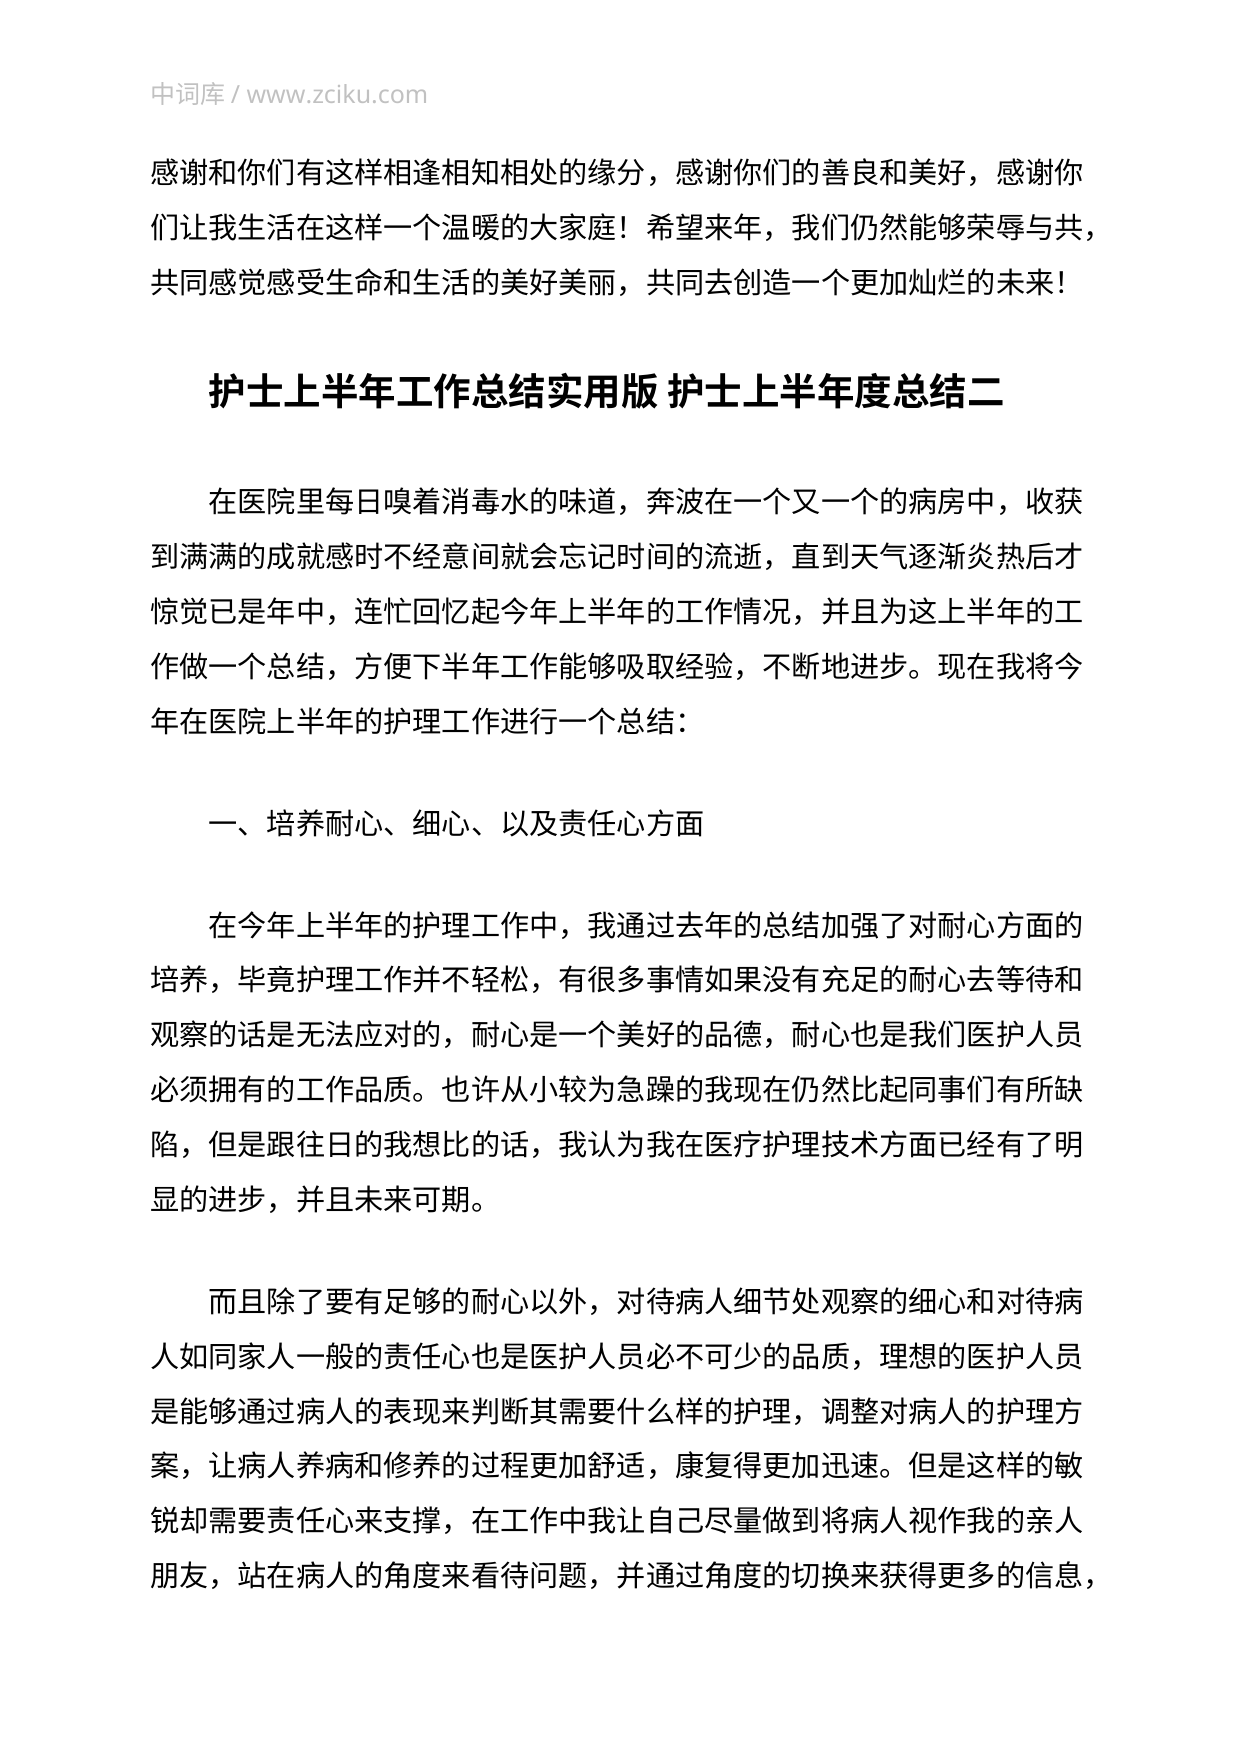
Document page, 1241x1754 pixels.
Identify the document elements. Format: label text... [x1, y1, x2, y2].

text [150, 150, 1090, 302]
text 在今年上半年的护理工作中，我通过去年的总结加强了对耐心方面的培养，毕竟护理工作并不轻松，有很多事情如果没有充足的耐心去等待和观察的话是无法应对的，耐心是一个美好的品德，耐心也是我们医护人员必须拥有的工作品质。也许从小较为急躁的我现在仍然比起同事们有所缺陷，但是跟往日的我想比的话，我认为我在医疗护理技术方面已经有了明显的进步，并且未来可期。 [150, 902, 1090, 1219]
text 护士上半年工作总结实用版 护士上半年度总结二 [150, 362, 1090, 416]
text 在医院里每日嗅着消毒水的味道，奔波在一个又一个的病房中，收获到满满的成就感时不经意间就会忘记时间的流逝，直到天气逐渐炎热后才惊觉已是年中，连忙回忆起今年上半年的工作情况，并且为这上半年的工作做一个总结，方便下半年工作能够吸取经验，不断地进步。现在我将今年在医院上半年的护理工作进行一个总结： [150, 479, 1090, 741]
text 一、培养耐心、细心、以及责任心方面 [150, 800, 1090, 843]
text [150, 1278, 1090, 1595]
